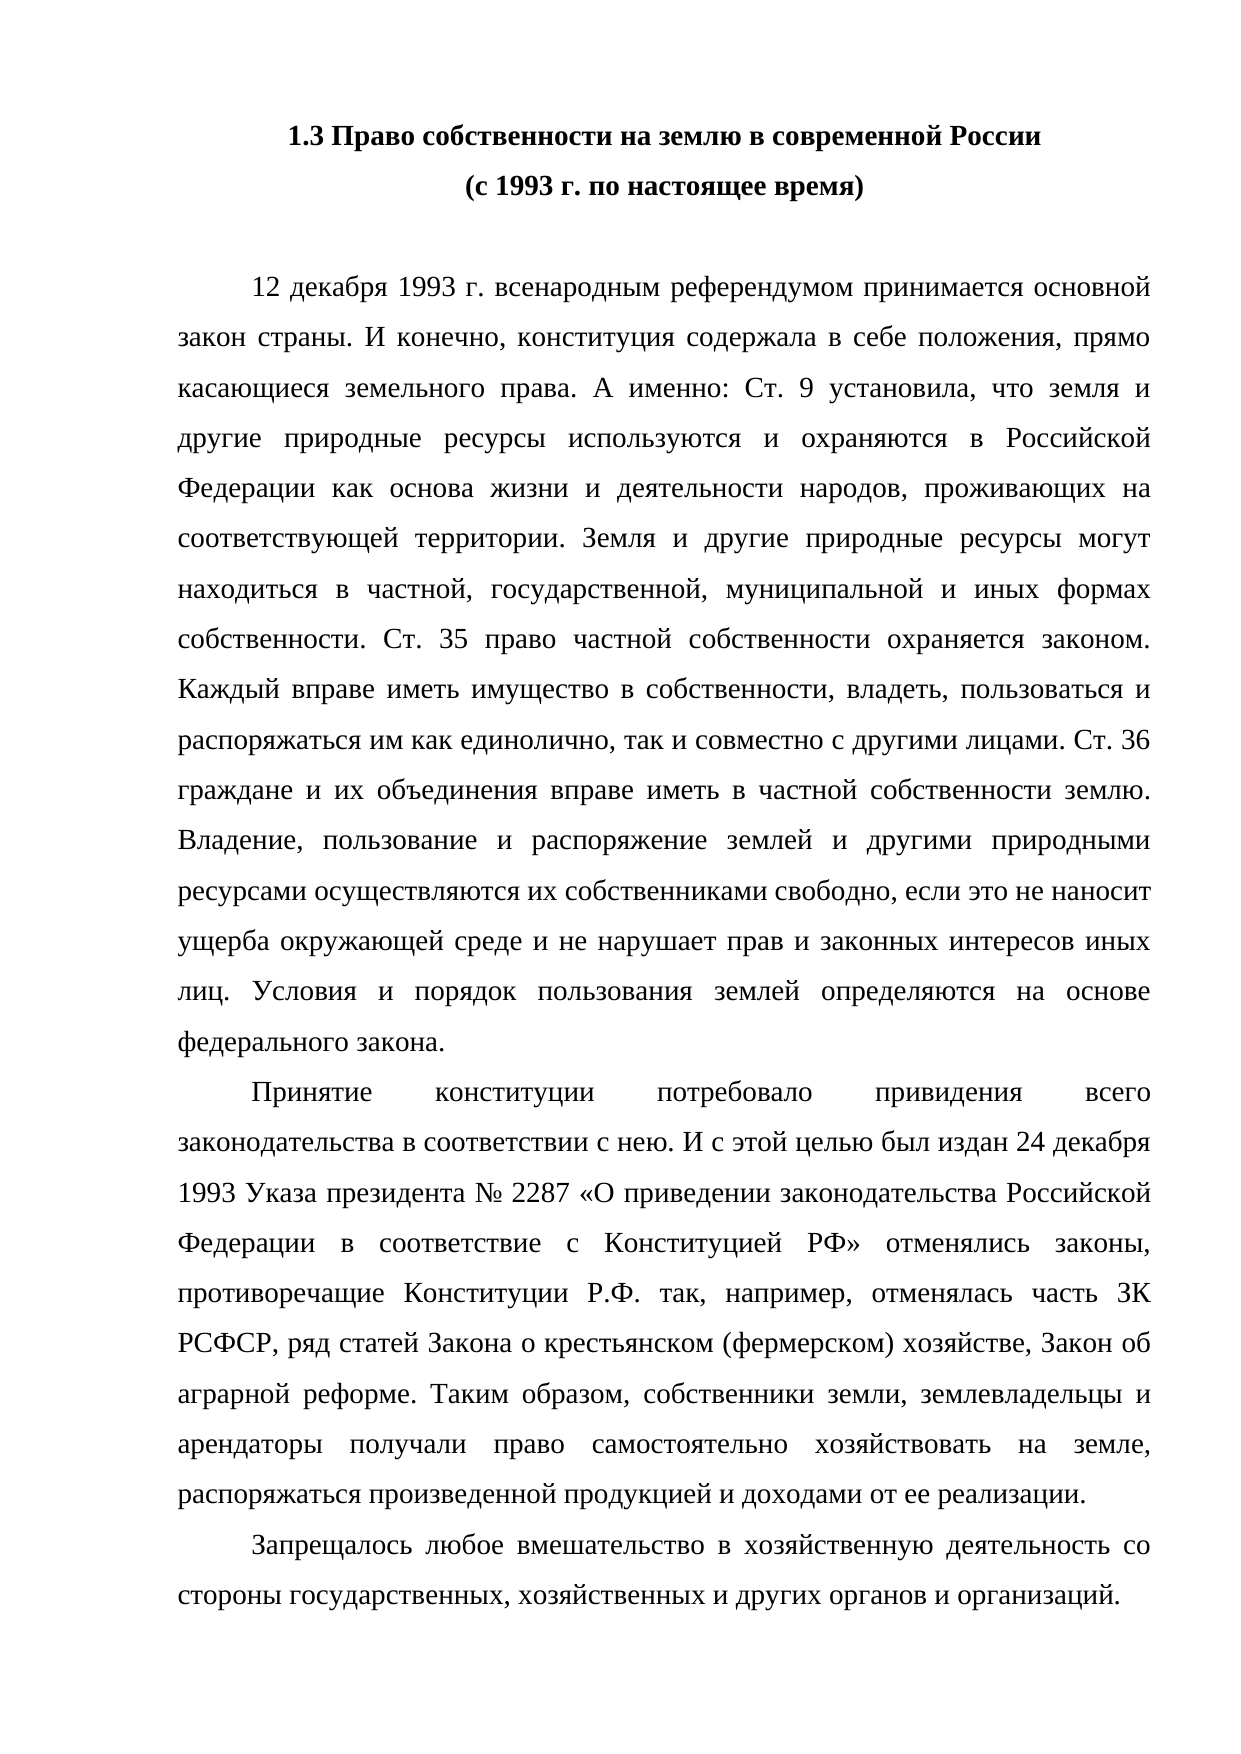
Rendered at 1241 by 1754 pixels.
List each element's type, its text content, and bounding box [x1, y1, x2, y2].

text 12 декабря 1993 г. всенародным референдумом принимается основной закон страны. И конечно, конституция содержала в себе положения, прямо касающиеся земельного права. А именно: Ст. 9 установила, что земля и другие природные ресурсы используются и охраняются в Российской Федерации как основа жизни и деятельности народов, проживающих на соответствующей территории. Земля и другие природные ресурсы могут находиться в частной, государственной, муниципальной и иных формах собственности. Ст. 35 право частной собственности охраняется законом. Каждый вправе иметь имущество в собственности, владеть, пользоваться и распоряжаться им как единолично, так и совместно с другими лицами. Ст. 36 граждане и их объединения вправе иметь в частной собственности землю. Владение, пользование и распоряжение землей и другими природными ресурсами осуществляются их собственниками свободно, если это не наносит ущерба окружающей среде и не нарушает прав и законных интересов иных лиц. Условия и порядок пользования землей определяются на основе федерального закона. [177, 269, 1152, 1057]
text Запрещалось любое вмешательство в хозяйственную деятельность со стороны государственных, хозяйственных и других органов и организаций. [177, 1527, 1152, 1611]
text Принятие конституции потребовало привидения всего законодательства в соответствии с нею. И с этой целью был издан 24 декабря 1993 Указа президента № 2287 «О приведении законодательства Российской Федерации в соответствие с Конституцией РФ» отменялись законы, противоречащие Конституции Р.Ф. так, например, отменялась часть ЗК РСФСР, ряд статей Закона о крестьянском (фермерском) хозяйстве, Закон об аграрной реформе. Таким образом, собственники земли, землевладельцы и арендаторы получали право самостоятельно хозяйствовать на земле, распоряжаться произведенной продукцией и доходами от ее реализации. [177, 1074, 1152, 1510]
text (с 1993 г. по настоящее время) [177, 168, 1152, 202]
text 1.3 Право собственности на землю в современной России [177, 118, 1152, 152]
